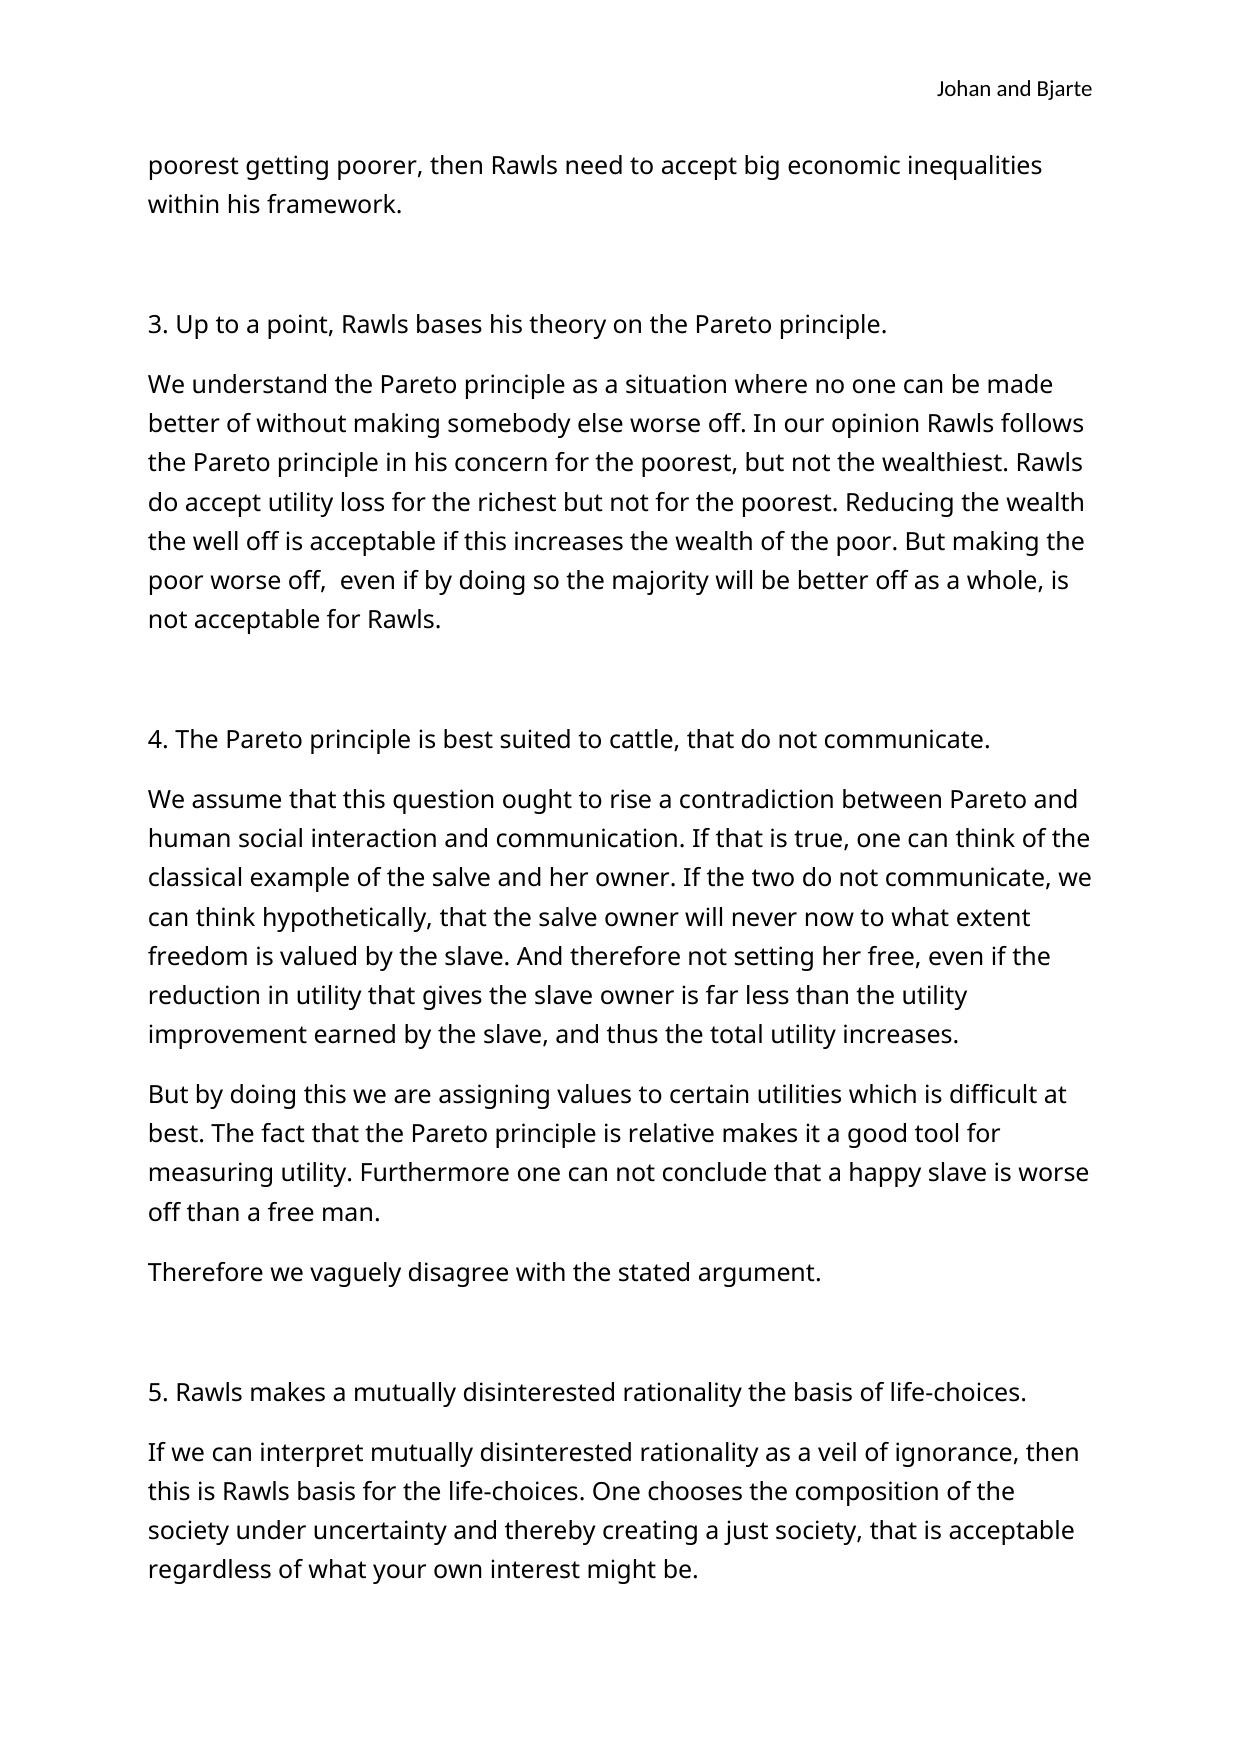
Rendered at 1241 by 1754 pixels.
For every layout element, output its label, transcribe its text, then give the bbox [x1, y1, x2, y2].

text 3. Up to a point, Rawls bases his theory on the Pareto principle. [148, 307, 1093, 341]
text We understand the Pareto principle as a situation where no one can be made better of without making somebody else worse off. In our opinion Rawls follows the Pareto principle in his concern for the poorest, but not the wealthiest. Rawls do accept utility loss for the richest but not for the poorest. Reducing the wealth the well off is acceptable if this increases the wealth of the poor. But making the poor worse off, even if by doing so the majority will be better off as a whole, is not acceptable for Rawls. [148, 367, 1093, 636]
text We assume that this question ought to rise a contradiction between Pareto and human social interaction and communication. If that is true, one can think of the classical example of the salve and her owner. If the two do not communicate, we can think hypothetically, that the salve owner will never now to what extent freedom is valued by the slave. And therefore not setting her free, even if the reduction in utility that gives the slave owner is far less than the utility improvement earned by the slave, and thus the total utility increases. [148, 782, 1093, 1051]
text Therefore we vaguely disagree with the stated argument. [148, 1254, 1093, 1288]
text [148, 148, 1093, 221]
text 4. The Pareto principle is best suited to cattle, that do not communicate. [148, 722, 1093, 756]
text If we can interpret mutually disinterested rationality as a veil of ignorance, then this is Rawls basis for the life-choices. One chooses the composition of the society under uncertainty and thereby creating a just society, that is acceptable regardless of what your own interest might be. [148, 1434, 1093, 1586]
text 5. Rawls makes a mutually disinterested rationality the basis of life-choices. [148, 1374, 1093, 1408]
text But by doing this we are assigning values to certain utilities which is difficult at best. The fact that the Pareto principle is relative makes it a good tool for measuring utility. Furthermore one can not conclude that a happy slave is worse off than a free man. [148, 1077, 1093, 1228]
